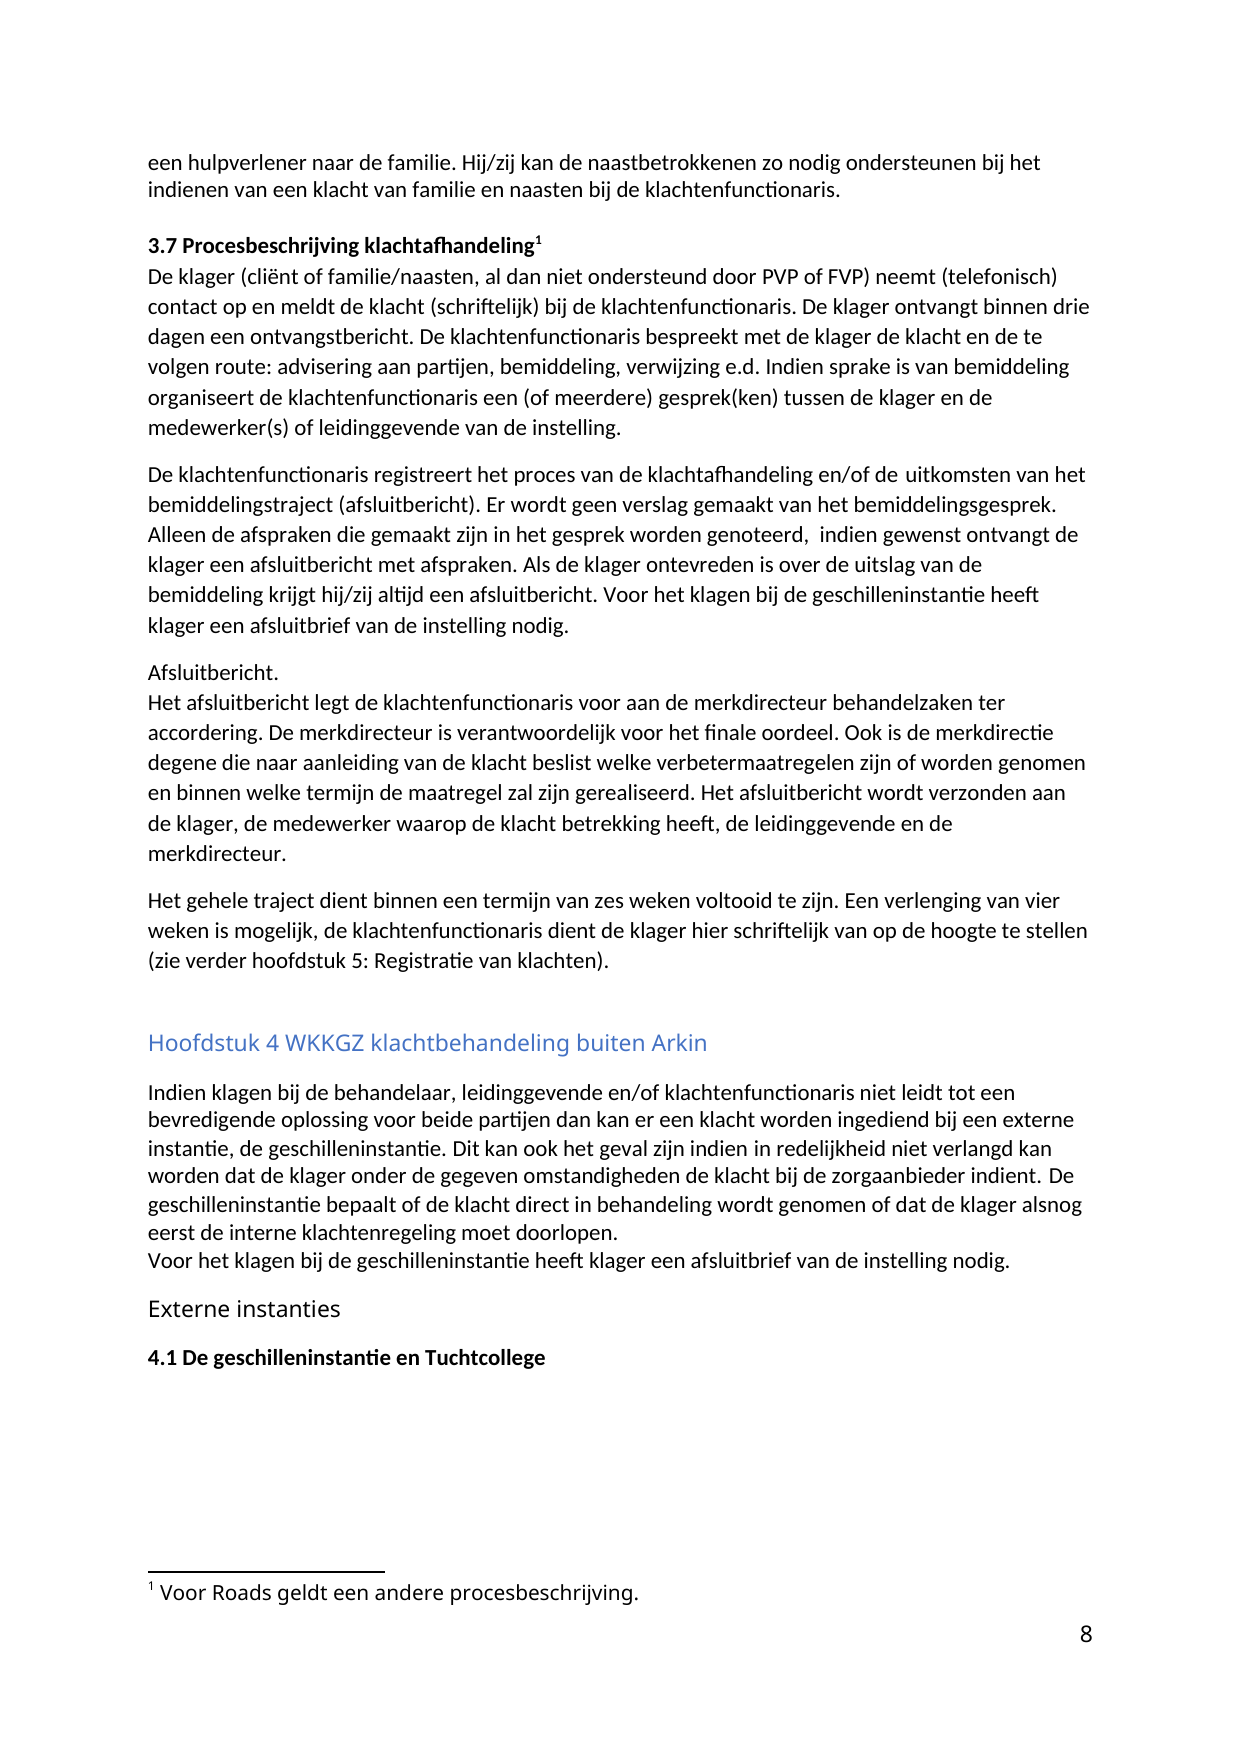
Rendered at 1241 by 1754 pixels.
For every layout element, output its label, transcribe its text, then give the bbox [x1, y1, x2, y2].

text Voor het klagen bij de geschilleninstantie heeft klager een afsluitbrief van de instelling nodig. [148, 1246, 1093, 1274]
text De klachtenfunctionaris registreert het proces van de klachtafhandeling en/of de uitkomsten van het bemiddelingstraject (afsluitbericht). Er wordt geen verslag gemaakt van het bemiddelingsgesprek. Alleen de afspraken die gemaakt zijn in het gesprek worden genoteerd, indien gewenst ontvangt de klager een afsluitbericht met afspraken. Als de klager ontevreden is over de uitslag van de bemiddeling krijgt hij/zij altijd een afsluitbericht. Voor het klagen bij de geschilleninstantie heeft klager een afsluitbrief van de instelling nodig. [148, 460, 1093, 639]
text 3.7 Procesbeschrijving klachtafhandeling De klager (cliënt of familie/naasten, al dan niet ondersteund door PVP of FVP) neemt (telefonisch) contact op en meldt de klacht (schriftelijk) bij de klachtenfunctionaris. De klager ontvangt binnen drie dagen een ontvangstbericht. De klachtenfunctionaris bespreekt met de klager de klacht en de te volgen route: advisering aan partijen, bemiddeling, verwijzing e.d. Indien sprake is van bemiddeling organiseert de klachtenfunctionaris een (of meerdere) gesprek(ken) tussen de klager en de medewerker(s) of leidinggevende van de instelling. [148, 232, 1093, 441]
text Het gehele traject dient binnen een termijn van zes weken voltooid te zijn. Een verlenging van vier weken is mogelijk, de klachtenfunctionaris dient de klager hier schriftelijk van op de hoogte te stellen (zie verder hoofdstuk 5: Registratie van klachten). [148, 886, 1093, 1008]
text Indien klagen bij de behandelaar, leidinggevende en/of klachtenfunctionaris niet leidt tot een bevredigende oplossing voor beide partijen dan kan er een klacht worden ingediend bij een externe instantie, de geschilleninstantie. Dit kan ook het geval zijn indien in redelijkheid niet verlangd kan worden dat de klager onder de gegeven omstandigheden de klacht bij de zorgaanbieder indient. De geschilleninstantie bepaalt of de klacht direct in behandeling wordt genomen of dat de klager alsnog eerst de interne klachtenregeling moet doorlopen. [148, 1078, 1093, 1246]
text Afsluitbericht. [148, 658, 1093, 686]
text 4.1 De geschilleninstantie en Tuchtcollege [148, 1343, 1093, 1371]
text Hoofdstuk 4 WKKGZ klachtbehandeling buiten Arkin [148, 1027, 1093, 1058]
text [148, 148, 1093, 204]
text Het afsluitbericht legt de klachtenfunctionaris voor aan de merkdirecteur behandelzaken ter accordering. De merkdirecteur is verantwoordelijk voor het finale oordeel. Ook is de merkdirectie degene die naar aanleiding van de klacht beslist welke verbetermaatregelen zijn of worden genomen en binnen welke termijn de maatregel zal zijn gerealiseerd. Het afsluitbericht wordt verzonden aan de klager, de medewerker waarop de klacht betrekking heeft, de leidinggevende en de merkdirecteur. [148, 688, 1093, 867]
text Externe instanties [148, 1293, 1093, 1324]
